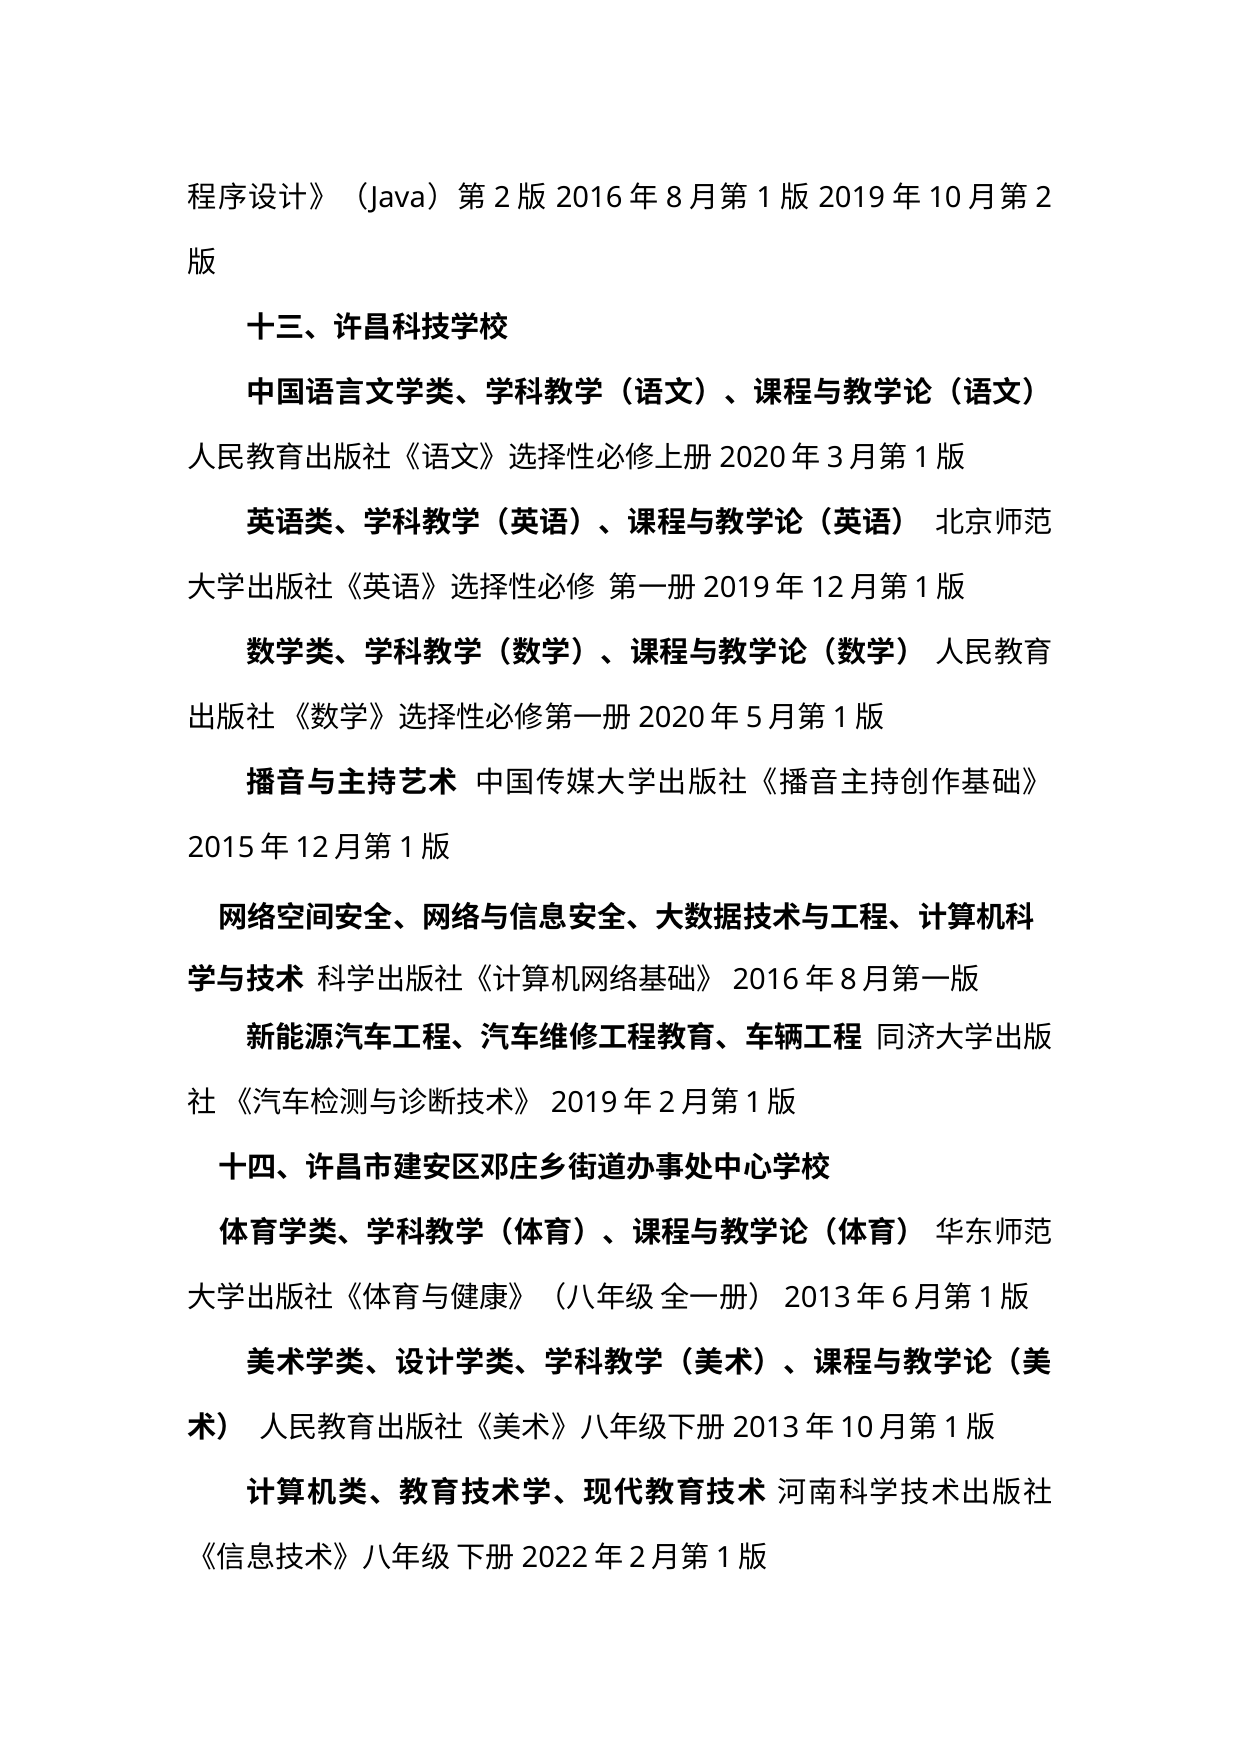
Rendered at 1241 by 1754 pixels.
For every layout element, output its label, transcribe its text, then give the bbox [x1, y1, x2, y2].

list 十四、许昌市建安区邓庄乡街道办事处中心学校 [187, 1132, 1053, 1197]
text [187, 162, 1053, 292]
text 网络空间安全、网络与信息安全、大数据技术与工程、计算机科学与技术 科学出版社《计算机网络基础》 2016年8月第一版 [187, 877, 1053, 1002]
text 英语类、学科教学（英语）、课程与教学论（英语） 北京师范大学出版社《英语》选择性必修 第一册 2019年12月第1版 [187, 487, 1053, 617]
list 体育学类、学科教学（体育）、课程与教学论（体育） 华东师范大学出版社《体育与健康》（八年级 全一册） 2013年6月第1版 [187, 1197, 1053, 1327]
text 中国语言文学类、学科教学（语文）、课程与教学论（语文） 人民教育出版社《语文》选择性必修上册 2020年3月第1版 [187, 357, 1053, 487]
text 美术学类、设计学类、学科教学（美术）、课程与教学论（美术） 人民教育出版社《美术》八年级下册 2013年10月第1版 [187, 1327, 1053, 1457]
list 十三、许昌科技学校 [187, 292, 1053, 357]
text 播音与主持艺术 中国传媒大学出版社《播音主持创作基础》 2015年12月第1版 [187, 747, 1053, 877]
text 计算机类、教育技术学、现代教育技术 河南科学技术出版社 《信息技术》八年级 下册 2022年2月第1版 [187, 1457, 1053, 1587]
text 数学类、学科教学（数学）、课程与教学论（数学） 人民教育出版社 《数学》选择性必修第一册 2020年5月第1版 [187, 617, 1053, 747]
text 新能源汽车工程、汽车维修工程教育、车辆工程 同济大学出版社 《汽车检测与诊断技术》 2019年2月第1版 [187, 1002, 1053, 1132]
